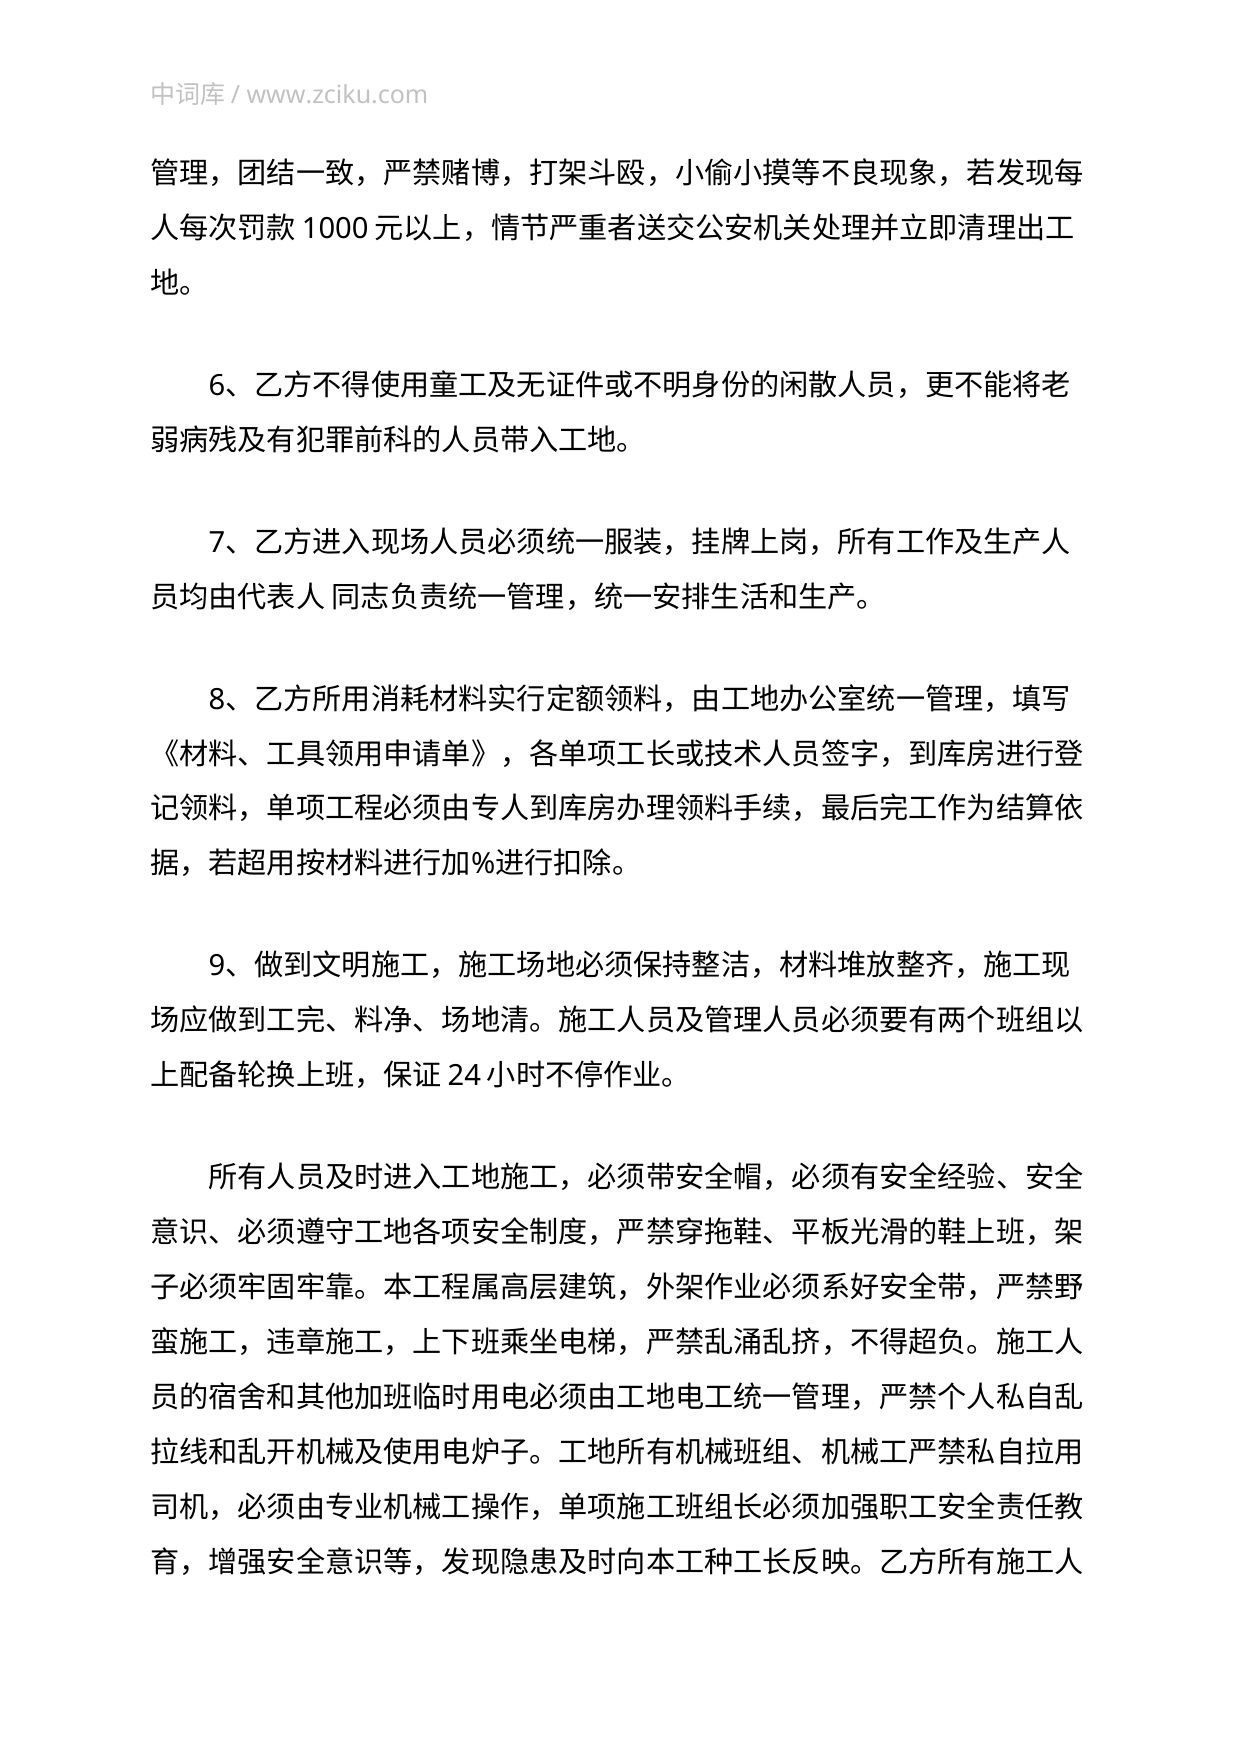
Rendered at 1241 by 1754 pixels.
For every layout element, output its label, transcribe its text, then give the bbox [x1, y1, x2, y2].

text 9、做到文明施工，施工场地必须保持整洁，材料堆放整齐，施工现场应做到工完、料净、场地清。施工人员及管理人员必须要有两个班组以上配备轮换上班，保证24小时不停作业。 [150, 942, 1090, 1094]
text 8、乙方所用消耗材料实行定额领料，由工地办公室统一管理，填写《材料、工具领用申请单》，各单项工长或技术人员签字，到库房进行登记领料，单项工程必须由专人到库房办理领料手续，最后完工作为结算依据，若超用按材料进行加%进行扣除。 [150, 675, 1090, 882]
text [150, 150, 1090, 302]
text 7、乙方进入现场人员必须统一服装，挂牌上岗，所有工作及生产人员均由代表人 同志负责统一管理，统一安排生活和生产。 [150, 518, 1090, 616]
text 6、乙方不得使用童工及无证件或不明身份的闲散人员，更不能将老弱病残及有犯罪前科的人员带入工地。 [150, 362, 1090, 459]
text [150, 1154, 1090, 1580]
